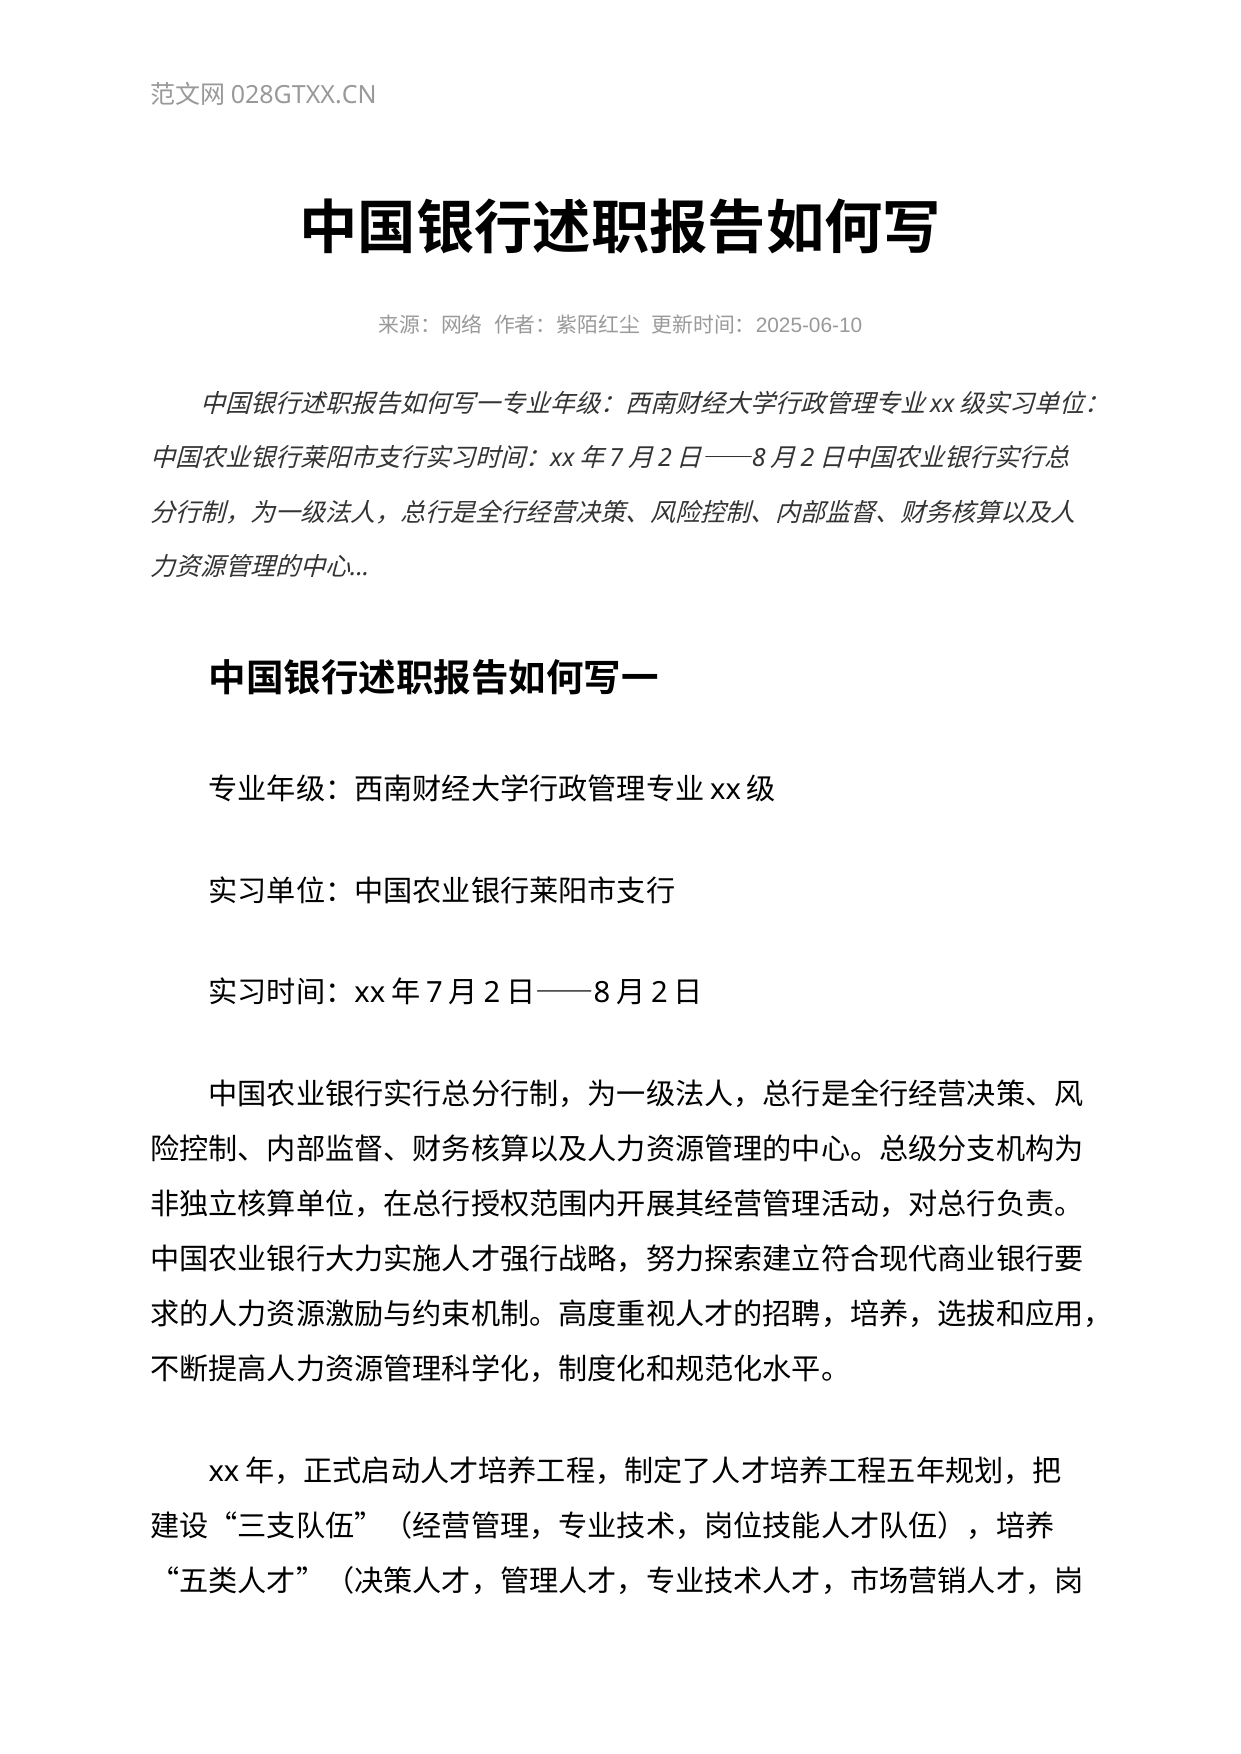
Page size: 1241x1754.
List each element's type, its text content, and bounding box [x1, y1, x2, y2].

text 中国农业银行实行总分行制，为一级法人，总行是全行经营决策、风险控制、内部监督、财务核算以及人力资源管理的中心。总级分支机构为非独立核算单位，在总行授权范围内开展其经营管理活动，对总行负责。中国农业银行大力实施人才强行战略，努力探索建立符合现代商业银行要求的人力资源激励与约束机制。高度重视人才的招聘，培养，选拔和应用，不断提高人力资源管理科学化，制度化和规范化水平。 [150, 1071, 1090, 1388]
text 实习时间：xx年7月2日——8月2日 [150, 969, 1090, 1011]
text 实习单位：中国农业银行莱阳市支行 [150, 867, 1090, 909]
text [150, 1447, 1090, 1599]
text 中国银行述职报告如何写一专业年级：西南财经大学行政管理专业xx级实习单位：中国农业银行莱阳市支行实习时间：xx年7月2日——8月2日中国农业银行实行总分行制，为一级法人，总行是全行经营决策、风险控制、内部监督、财务核算以及人力资源管理的中心... [150, 383, 1090, 583]
text 专业年级：西南财经大学行政管理专业xx级 [150, 765, 1090, 808]
subtitle 中国银行述职报告如何写 [150, 181, 1090, 266]
text 来源：网络 作者：紫陌红尘 更新时间：2025-06-10 [150, 313, 1090, 337]
text 中国银行述职报告如何写一 [150, 648, 1090, 702]
